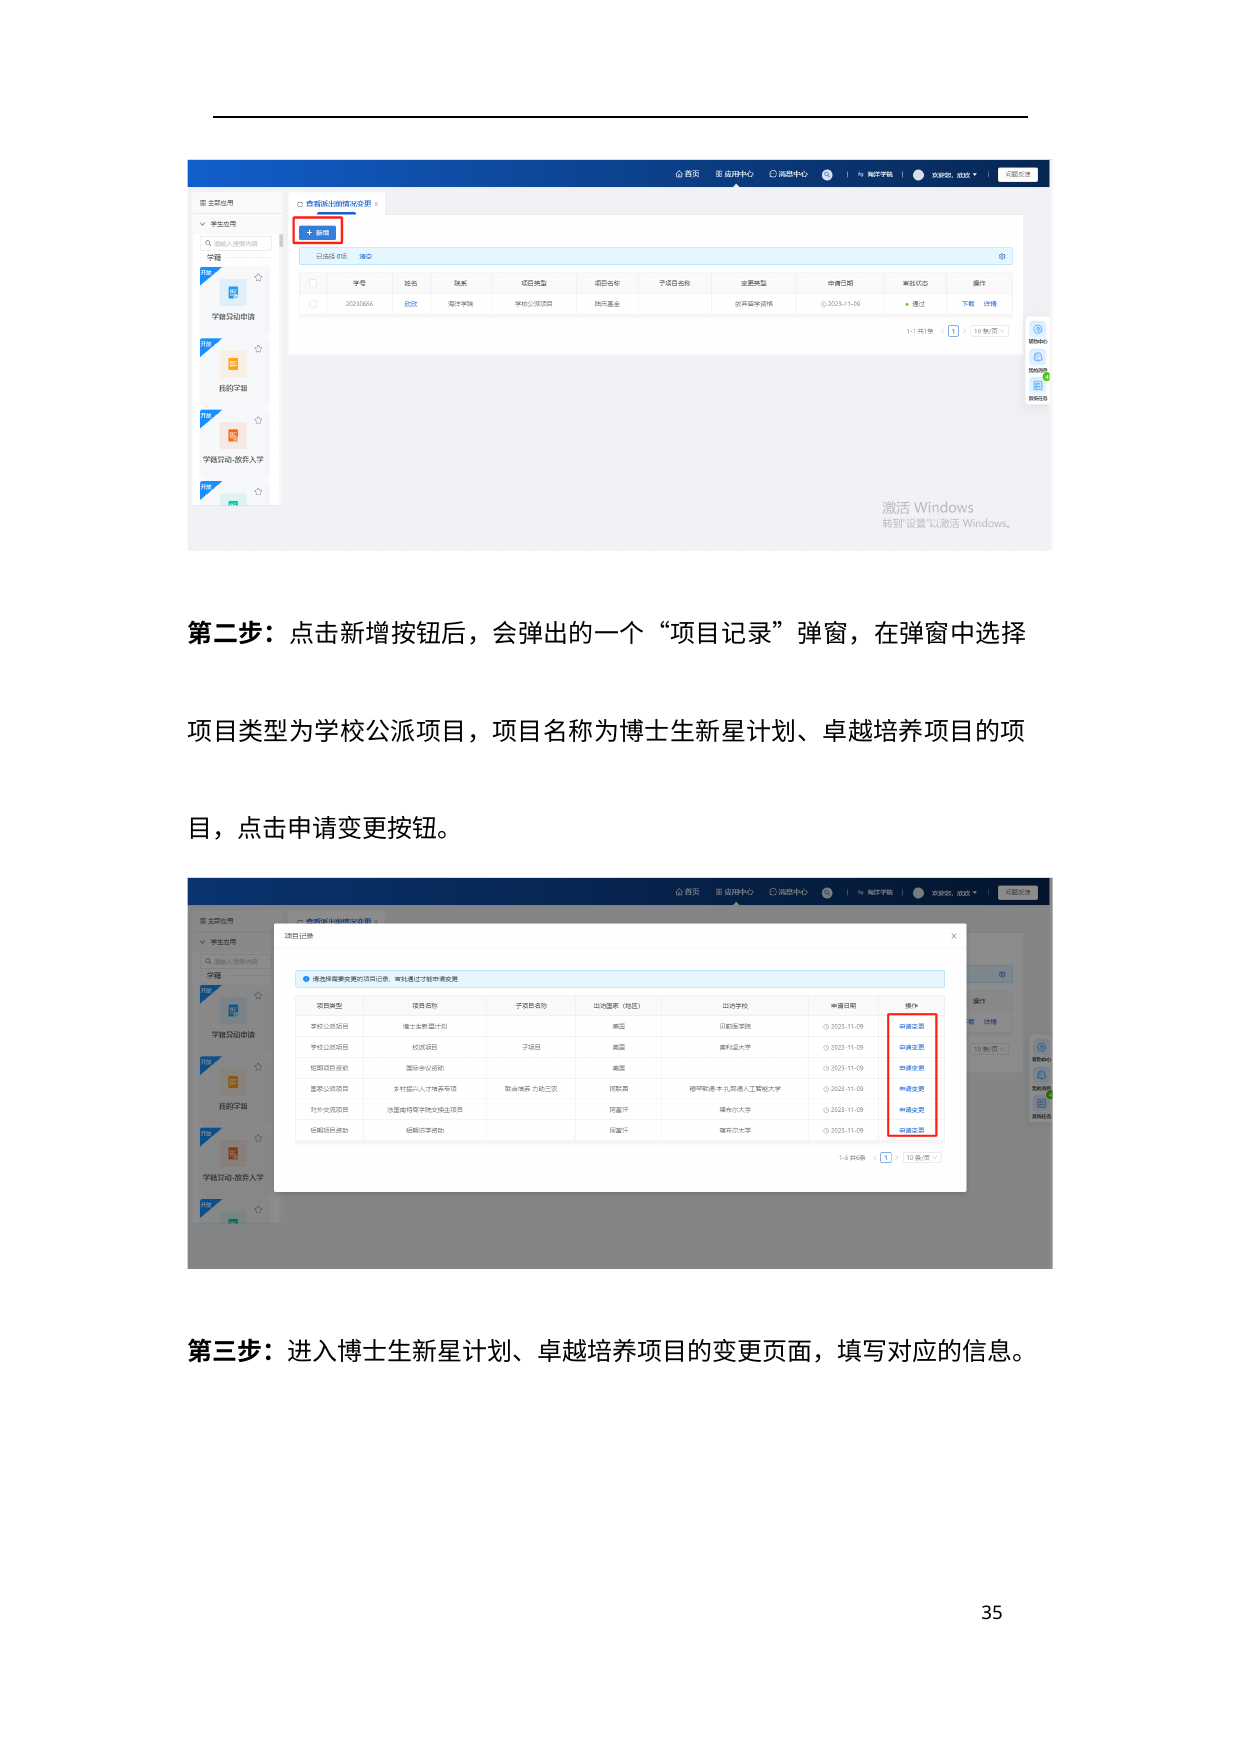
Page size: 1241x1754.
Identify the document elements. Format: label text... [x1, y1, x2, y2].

picture [187, 159, 1053, 551]
text 第二步：点击新增按钮后，会弹出的一个“项目记录”弹窗，在弹窗中选择项目类型为学校公派项目，项目名称为博士生新星计划、卓越培养项目的项目，点击申请变更按钮。 [187, 599, 1028, 859]
picture [187, 877, 1053, 1269]
text 第三步：进入博士生新星计划、卓越培养项目的变更页面，填写对应的信息。 [187, 1317, 1028, 1382]
